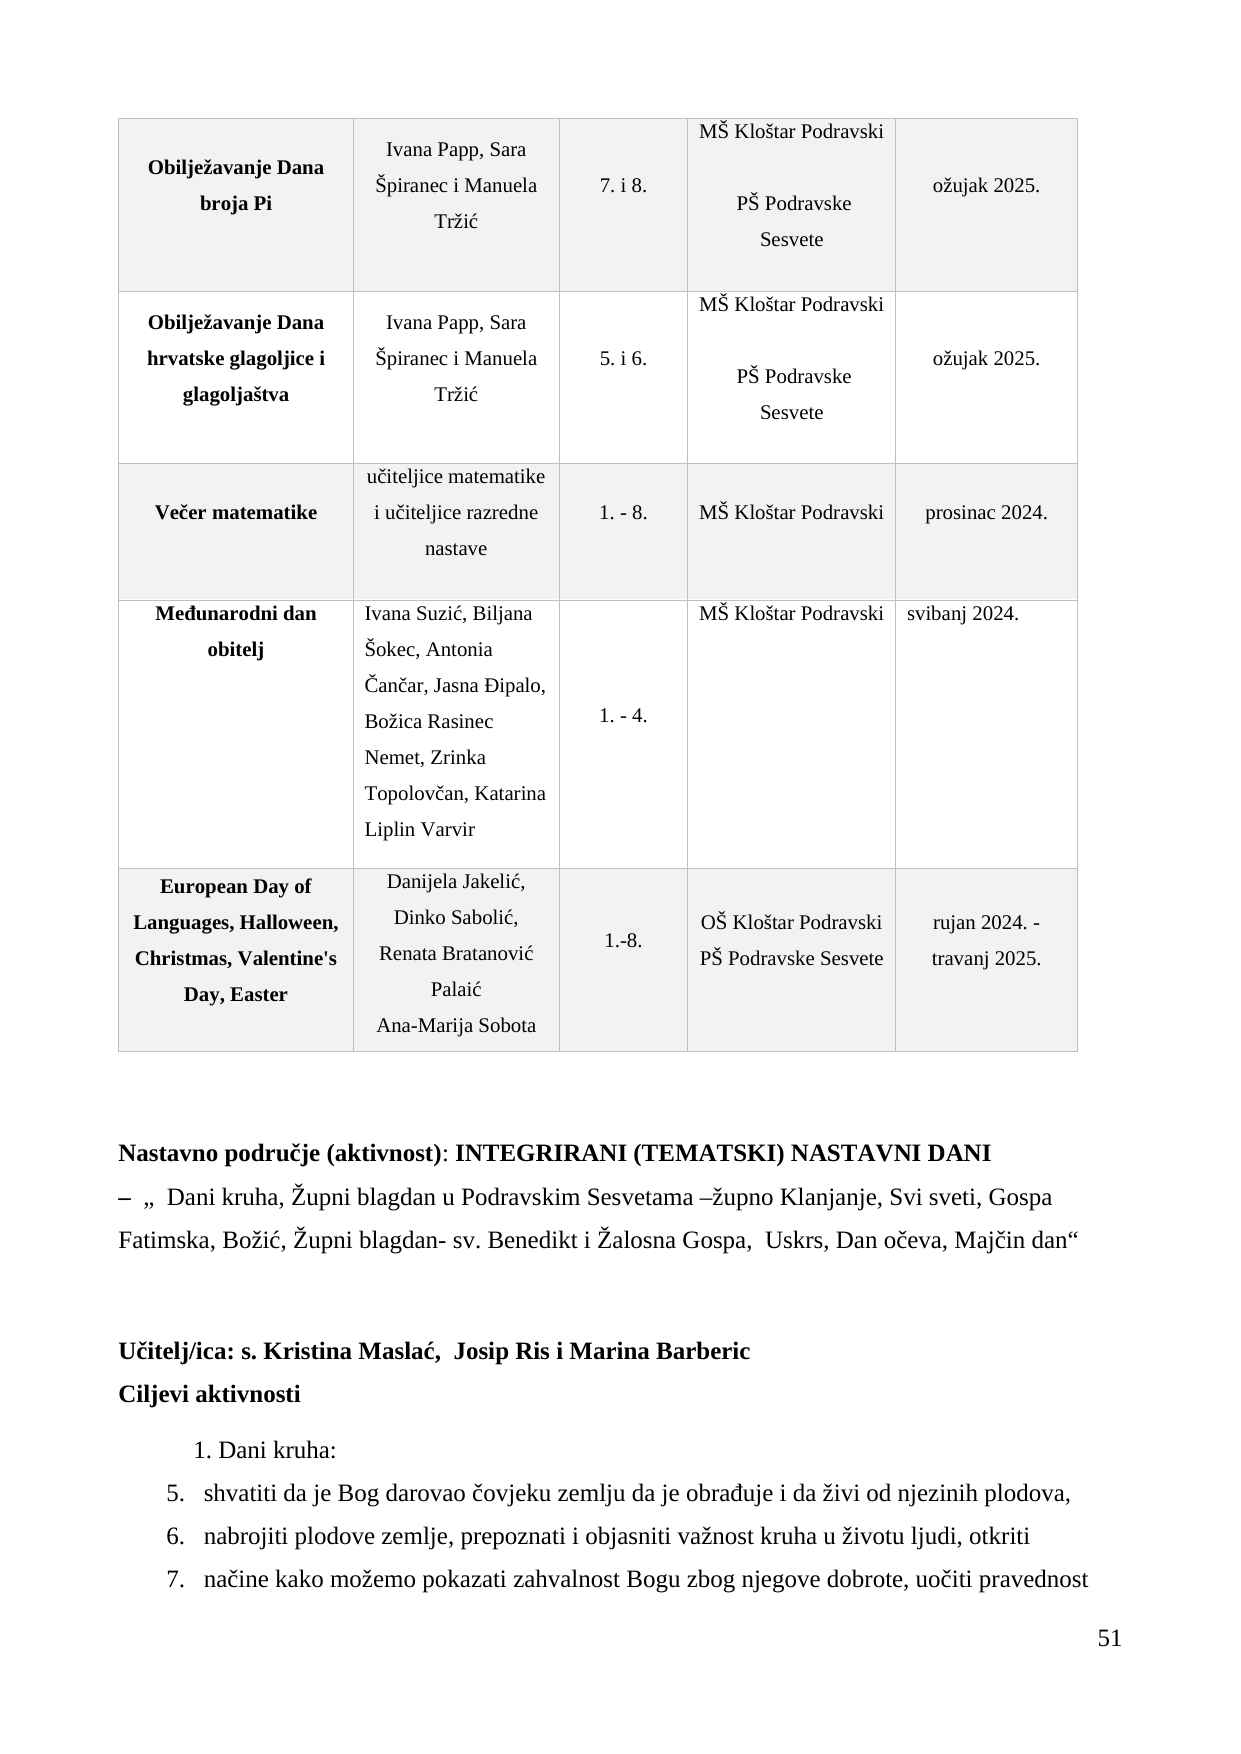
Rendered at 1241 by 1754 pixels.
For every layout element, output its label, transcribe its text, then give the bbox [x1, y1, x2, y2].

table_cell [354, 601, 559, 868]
text Učitelj/ica: s. Kristina Maslać, Josip Ris i Marina Barberic [118, 1336, 1122, 1365]
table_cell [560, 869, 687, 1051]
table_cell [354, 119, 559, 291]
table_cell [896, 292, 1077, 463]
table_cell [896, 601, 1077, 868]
list nabrojiti plodove zemlje, prepoznati i objasniti važnost kruha u životu ljudi, otkriti [166, 1521, 1122, 1550]
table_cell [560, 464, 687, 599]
list načine kako možemo pokazati zahvalnost Bogu zbog njegove dobrote, uočiti pravednost [166, 1564, 1122, 1593]
list 1. Dani kruha: [193, 1435, 1122, 1463]
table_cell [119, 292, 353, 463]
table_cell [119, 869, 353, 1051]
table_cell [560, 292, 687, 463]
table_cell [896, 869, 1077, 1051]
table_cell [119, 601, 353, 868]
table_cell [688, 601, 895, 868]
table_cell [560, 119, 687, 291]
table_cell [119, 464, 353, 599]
text Ciljevi aktivnosti [118, 1379, 1122, 1408]
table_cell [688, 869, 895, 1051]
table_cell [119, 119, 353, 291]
text – „ Dani kruha, Župni blagdan u Podravskim Sesvetama –župno Klanjanje, Svi sveti, Gospa Fatimska, Božić, Župni blagdan- sv. Benedikt i Žalosna Gospa, Uskrs, Dan očeva, Majčin dan“ [118, 1182, 1122, 1253]
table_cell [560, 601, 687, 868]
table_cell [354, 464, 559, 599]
text Nastavno područje (aktivnost): INTEGRIRANI (TEMATSKI) NASTAVNI DANI [118, 1138, 1122, 1167]
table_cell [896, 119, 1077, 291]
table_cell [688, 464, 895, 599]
list shvatiti da je Bog darovao čovjeku zemlju da je obrađuje i da živi od njezinih plodova, [166, 1478, 1122, 1507]
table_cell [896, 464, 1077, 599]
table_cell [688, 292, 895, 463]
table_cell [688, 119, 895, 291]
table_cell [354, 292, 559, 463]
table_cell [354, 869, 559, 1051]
